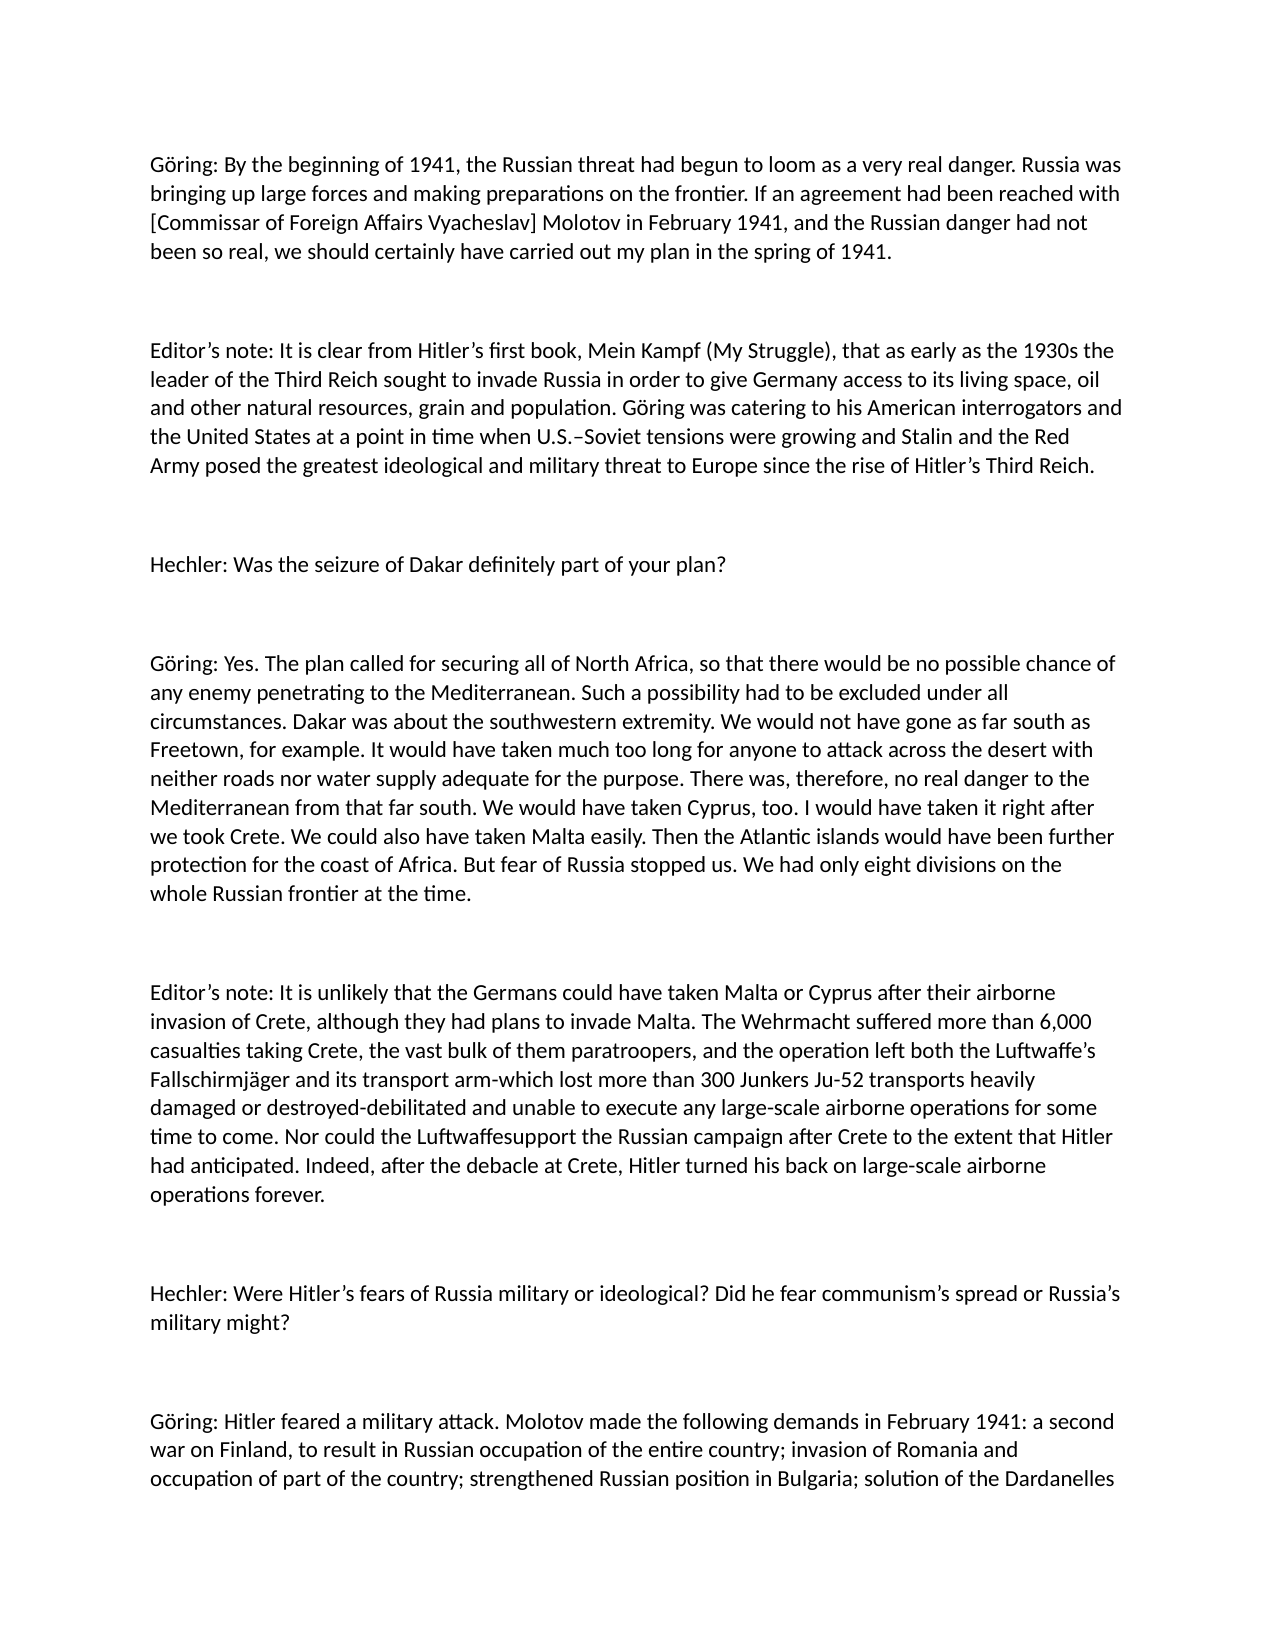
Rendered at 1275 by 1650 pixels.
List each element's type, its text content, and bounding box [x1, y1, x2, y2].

text Göring: By the beginning of 1941, the Russian threat had begun to loom as a very real danger. Russia was bringing up large forces and making preparations on the frontier. If an agreement had been reached with [Commissar of Foreign Affairs Vyacheslav] Molotov in February 1941, and the Russian danger had not been so real, we should certainly have carried out my plan in the spring of 1941. [150, 150, 1125, 265]
text Hechler: Was the seizure of Dakar definitely part of your plan? [150, 549, 1125, 578]
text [150, 1406, 1125, 1492]
text Editor’s note: It is unlikely that the Germans could have taken Malta or Cyprus after their airborne invasion of Crete, although they had plans to invade Malta. The Wehrmacht suffered more than 6,000 casualties taking Crete, the vast bulk of them paratroopers, and the operation left both the Luftwaffe’s Fallschirmjäger and its transport arm-which lost more than 300 Junkers Ju-52 transports heavily damaged or destroyed-debilitated and unable to execute any large-scale airborne operations for some time to come. Nor could the Luftwaffesupport the Russian campaign after Crete to the extent that Hitler had anticipated. Indeed, after the debacle at Crete, Hitler turned his back on large-scale airborne operations forever. [150, 978, 1125, 1208]
text Editor’s note: It is clear from Hitler’s first book, Mein Kampf (My Struggle), that as early as the 1930s the leader of the Third Reich sought to invade Russia in order to give Germany access to its living space, oil and other natural resources, grain and population. Göring was catering to his American interrogators and the United States at a point in time when U.S.–Soviet tensions were growing and Stalin and the Red Army posed the greatest ideological and military threat to Europe since the rise of Hitler’s Third Reich. [150, 335, 1125, 479]
text Hechler: Were Hitler’s fears of Russia military or ideological? Did he fear communism’s spread or Russia’s military might? [150, 1278, 1125, 1336]
text Göring: Yes. The plan called for securing all of North Africa, so that there would be no possible chance of any enemy penetrating to the Mediterranean. Such a possibility had to be excluded under all circumstances. Dakar was about the southwestern extremity. We would not have gone as far south as Freetown, for example. It would have taken much too long for anyone to attack across the desert with neither roads nor water supply adequate for the purpose. There was, therefore, no real danger to the Mediterranean from that far south. We would have taken Cyprus, too. I would have taken it right after we took Crete. We could also have taken Malta easily. Then the Atlantic islands would have been further protection for the coast of Africa. But fear of Russia stopped us. We had only eight divisions on the whole Russian frontier at the time. [150, 649, 1125, 907]
